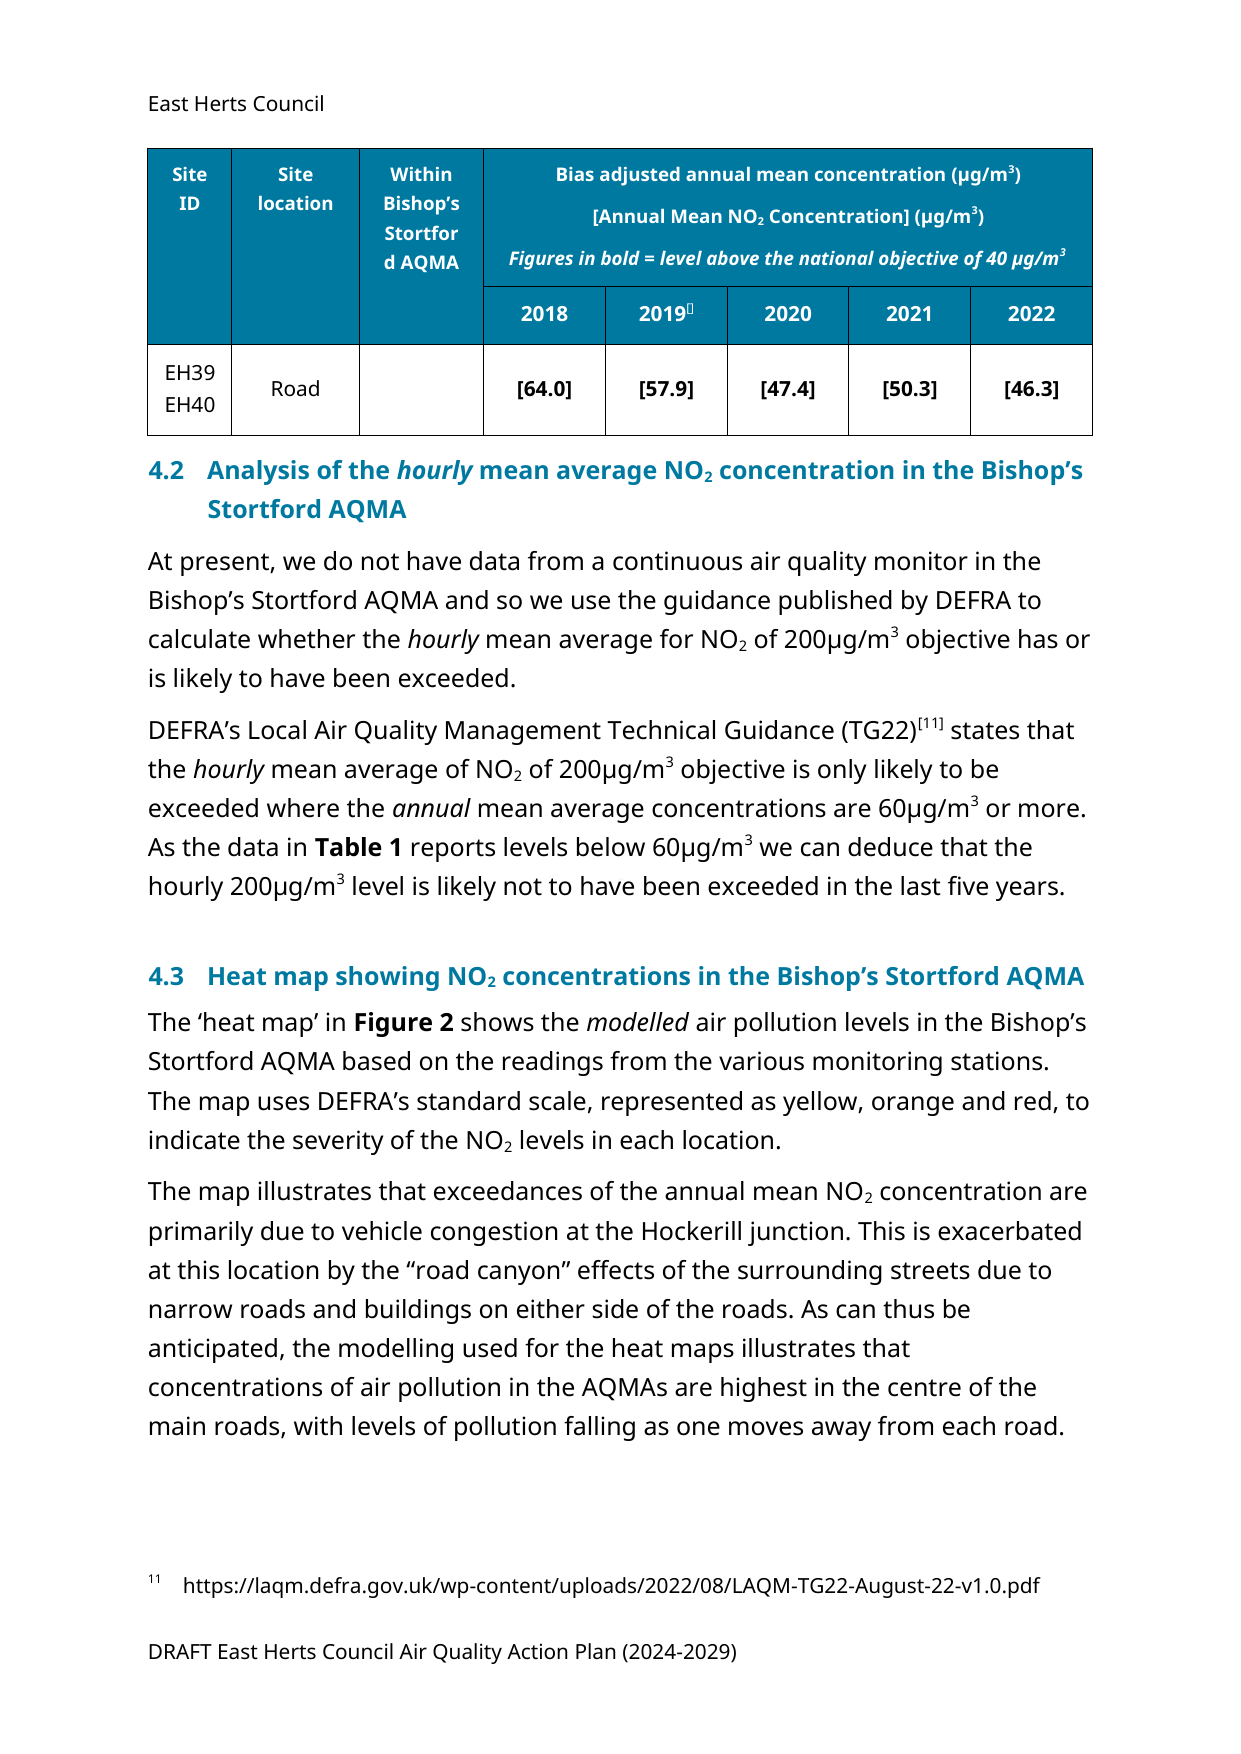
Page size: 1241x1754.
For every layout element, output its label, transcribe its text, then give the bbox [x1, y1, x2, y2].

text DEFRA’s Local Air Quality Management Technical Guidance (TG22)[] states that the hourly mean average of NO2 of 200μg/m3 objective is only likely to be exceeded where the annual mean average concentrations are 60μg/m3 or more. As the data in Table 1 reports levels below 60μg/m3 we can deduce that the hourly 200μg/m3 level is likely not to have been exceeded in the last five years. [148, 712, 1092, 903]
text The ‘heat map’ in Figure 2 shows the modelled air pollution levels in the Bishop’s Stortford AQMA based on the readings from the various monitoring stations. The map uses DEFRA’s standard scale, represented as yellow, orange and red, to indicate the severity of the NO2 levels in each location. [148, 1005, 1092, 1156]
table_cell 48.9 [47.4] [728, 345, 848, 435]
table_header Site ID [148, 149, 231, 344]
table_cell 59.1 [57.9] [606, 345, 727, 435]
table_cell No [360, 345, 483, 435]
table_cell 2021 [849, 287, 970, 344]
table_header Within Bishop’s Stortford AQMA [360, 149, 483, 344]
table_cell 2020 [728, 287, 848, 344]
table_cell 52.0 [64.0] [484, 345, 605, 435]
table_cell 2019[] [606, 287, 727, 344]
table_header Bias adjusted annual mean concentration (µg/m3) [Annual Mean NO2 Concentration] (µg/m3) Figures in bold = level above the national objective of 40 µg/m3 [484, 149, 1092, 286]
text At present, we do not have data from a continuous air quality monitor in the Bishop’s Stortford AQMA and so we use the guidance published by DEFRA to calculate whether the hourly mean average for NO2 of 200μg/m3 objective has or is likely to have been exceeded. [148, 543, 1092, 695]
table_cell 50.0 [46.3] [971, 345, 1092, 435]
table_cell 48.3 [50.3] [849, 345, 970, 435]
table_cell EH19 EH39 EH40 [148, 345, 231, 435]
subtitle Heat map showing NO2 concentrations in the Bishop’s Stortford AQMA [148, 958, 1092, 992]
table_cell 2018 [484, 287, 605, 344]
text The map illustrates that exceedances of the annual mean NO2 concentration are primarily due to vehicle congestion at the Hockerill junction. This is exacerbated at this location by the “road canyon” effects of the surrounding streets due to narrow roads and buildings on either side of the roads. As can thus be anticipated, the modelling used for the heat maps illustrates that concentrations of air pollution in the AQMAs are highest in the centre of the main roads, with levels of pollution falling as one moves away from each road. [148, 1174, 1092, 1443]
table_header Site location [232, 149, 359, 344]
subtitle Analysis of the hourly mean average NO2 concentration in the Bishop’s Stortford AQMA [148, 452, 1092, 526]
table_cell London Road [232, 345, 359, 435]
table_cell 2022 [971, 287, 1092, 344]
